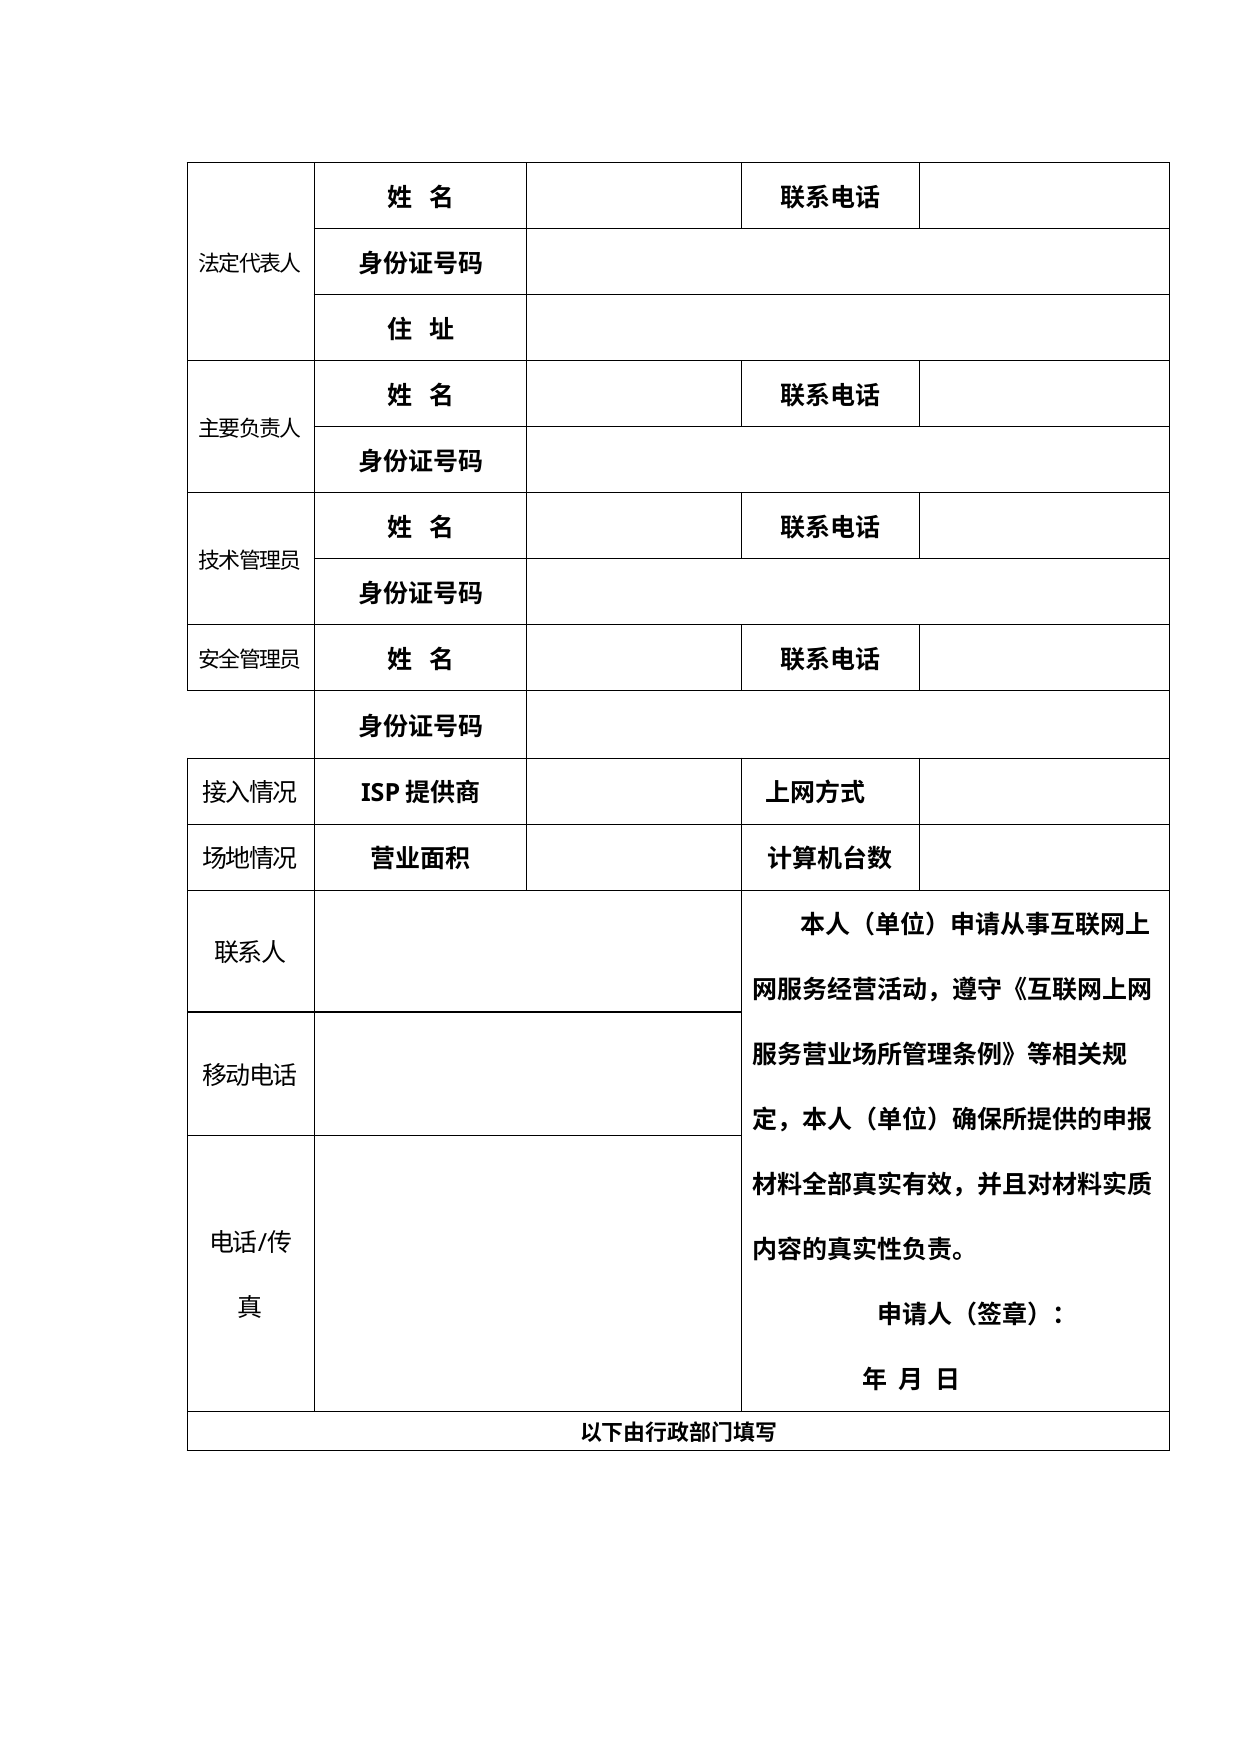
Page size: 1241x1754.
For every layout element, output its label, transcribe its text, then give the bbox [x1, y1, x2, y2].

table_cell [920, 825, 1169, 889]
table_cell 姓 名 [315, 163, 526, 228]
table_cell [527, 559, 1169, 624]
table_cell 联系电话 [742, 163, 919, 228]
table_cell 联系电话 [742, 493, 919, 558]
table_cell 计算机台数 [742, 825, 919, 889]
table_cell [527, 691, 1169, 757]
table_cell [527, 295, 1169, 360]
table_cell [315, 1013, 741, 1135]
table_cell 本人（单位）申请从事互联网上网服务经营活动，遵守《互联网上网服务营业场所管理条例》等相关规定，本人（单位）确保所提供的申报材料全部真实有效，并且对材料实质内容的真实性负责。 申请人（签章）： 年 月 日 [742, 891, 1169, 1411]
table_cell [527, 427, 1169, 492]
table_cell [315, 1136, 741, 1411]
table_cell 姓 名 [315, 361, 526, 426]
table_cell 身份证号码 [315, 427, 526, 492]
table_cell 联系人 [188, 891, 314, 1011]
table_cell [315, 891, 741, 1011]
table_cell [527, 493, 741, 558]
table_cell [920, 493, 1169, 558]
table_cell 以下由行政部门填写 [188, 1412, 1169, 1450]
table_cell [920, 361, 1169, 426]
table_cell 身份证号码 [315, 229, 526, 294]
table_cell [920, 163, 1169, 228]
table_cell 上网方式 [742, 759, 919, 823]
table_cell 接入情况 [188, 759, 314, 823]
table_cell 身份证号码 [315, 559, 526, 624]
table_cell 联系电话 [742, 625, 919, 690]
table_cell 营业面积 [315, 825, 526, 889]
table_cell [527, 625, 741, 690]
table_cell ISP提供商 [315, 759, 526, 823]
table_cell [527, 229, 1169, 294]
table_cell 场地情况 [188, 825, 314, 889]
table_cell [527, 163, 741, 228]
table_cell [920, 759, 1169, 823]
table_cell [920, 625, 1169, 690]
table_cell 住 址 [315, 295, 526, 360]
table_cell 姓 名 [315, 493, 526, 558]
table_cell 安全管理员 [188, 625, 314, 690]
table_cell 主要负责人 [188, 361, 314, 492]
table_cell 法定代表人 [188, 163, 314, 360]
table_cell 技术管理员 [188, 493, 314, 624]
table_cell [527, 825, 741, 889]
table_cell 电话/传真 [188, 1136, 314, 1411]
table_cell 身份证号码 [315, 691, 526, 757]
table_cell [527, 759, 741, 823]
table_cell 移动电话 [188, 1013, 314, 1135]
table_cell 联系电话 [742, 361, 919, 426]
table_cell [527, 361, 741, 426]
table_cell 姓 名 [315, 625, 526, 690]
